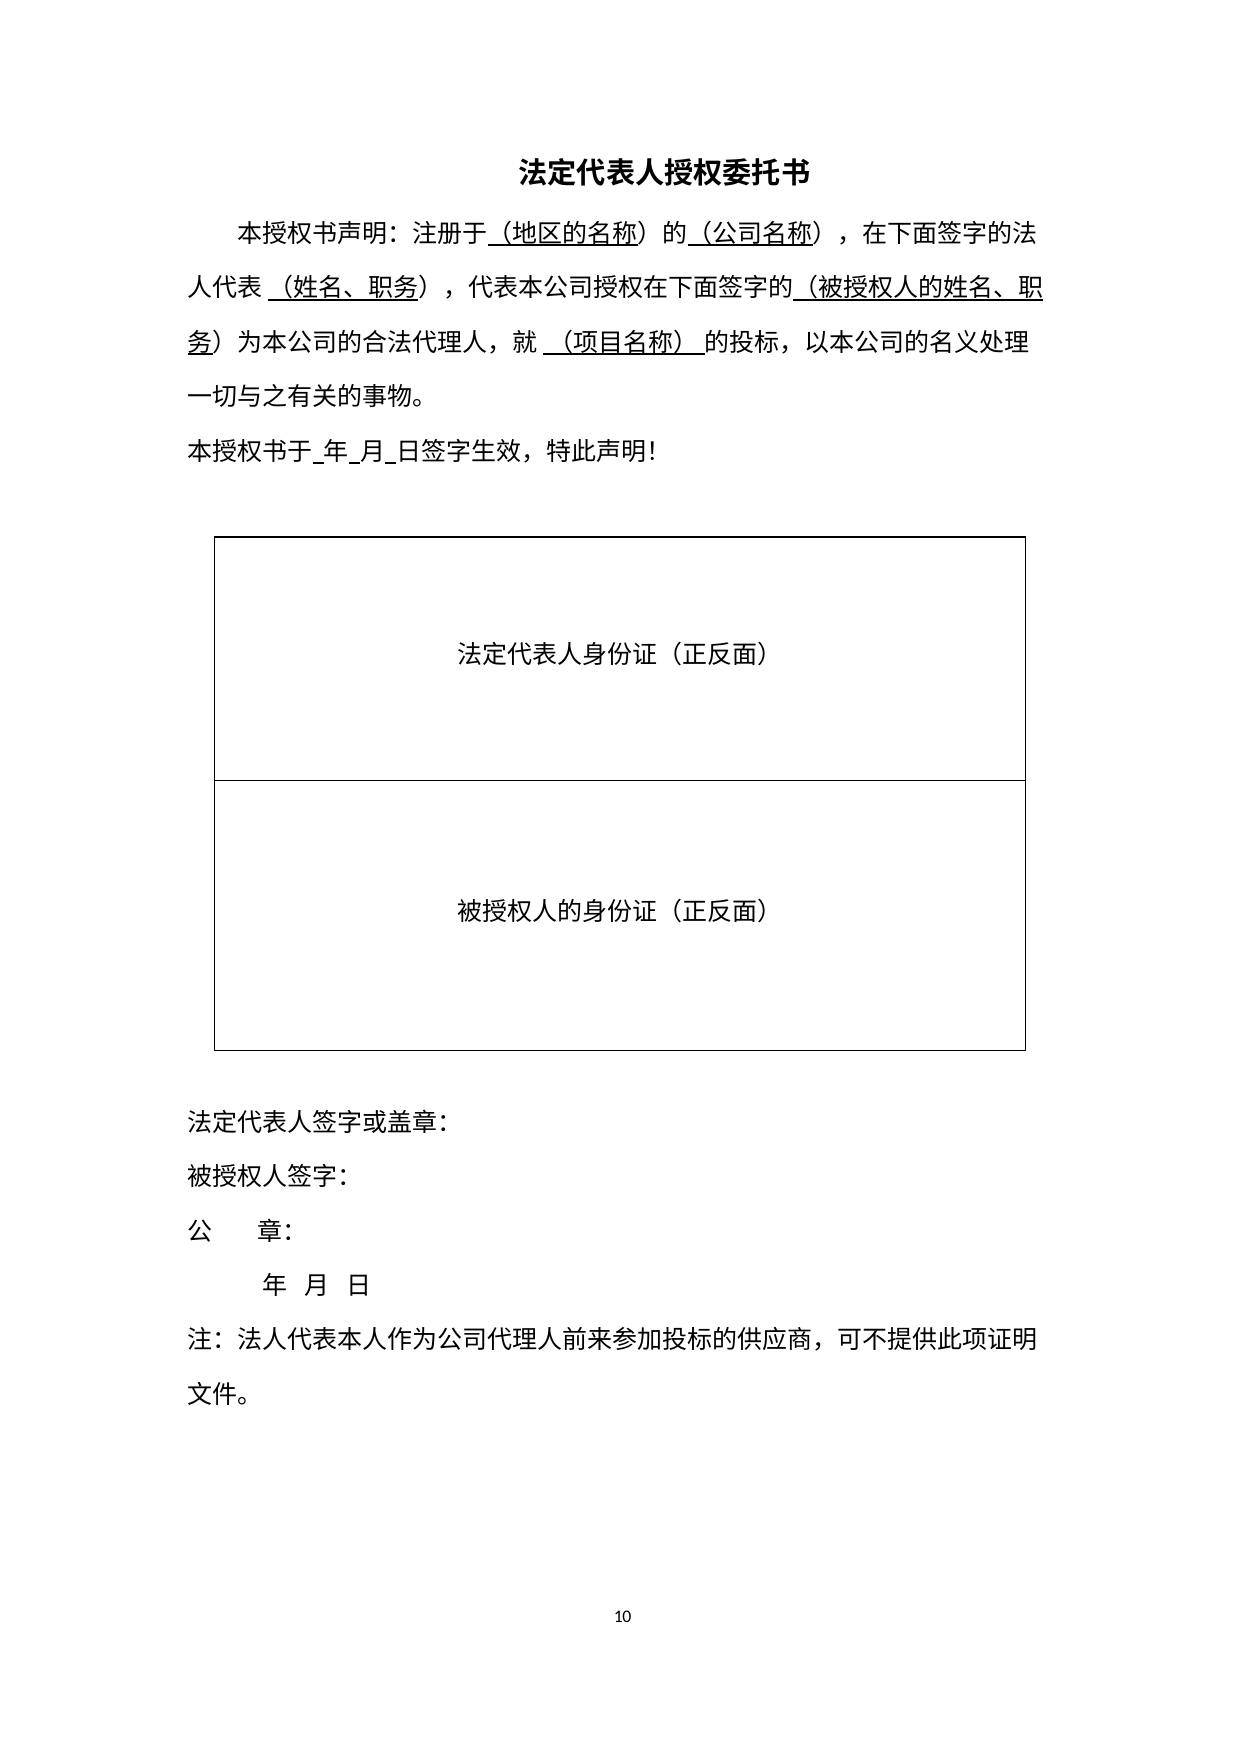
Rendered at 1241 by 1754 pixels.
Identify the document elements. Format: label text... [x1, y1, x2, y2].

text 本授权书于 年 月 日签字生效，特此声明！ [187, 431, 1053, 467]
text 本授权书声明：注册于（地区的名称）的（公司名称），在下面签字的法人代表 （姓名、职务），代表本公司授权在下面签字的（被授权人的姓名、职务）为本公司的合法代理人，就 （项目名称） 的投标，以本公司的名义处理一切与之有关的事物。 [187, 213, 1053, 413]
text 注：法人代表本人作为公司代理人前来参加投标的供应商，可不提供此项证明文件。 [187, 1320, 1053, 1411]
text 公 章： [187, 1211, 1053, 1247]
text 法定代表人授权委托书 [187, 150, 1053, 192]
text 法定代表人签字或盖章： [187, 1102, 1053, 1139]
table_cell 被授权人的身份证（正反面） [215, 781, 1025, 1050]
text 被授权人签字： [187, 1157, 1053, 1193]
table_header 法定代表人身份证（正反面） [215, 538, 1025, 780]
text 年 月 日 [187, 1266, 1053, 1302]
